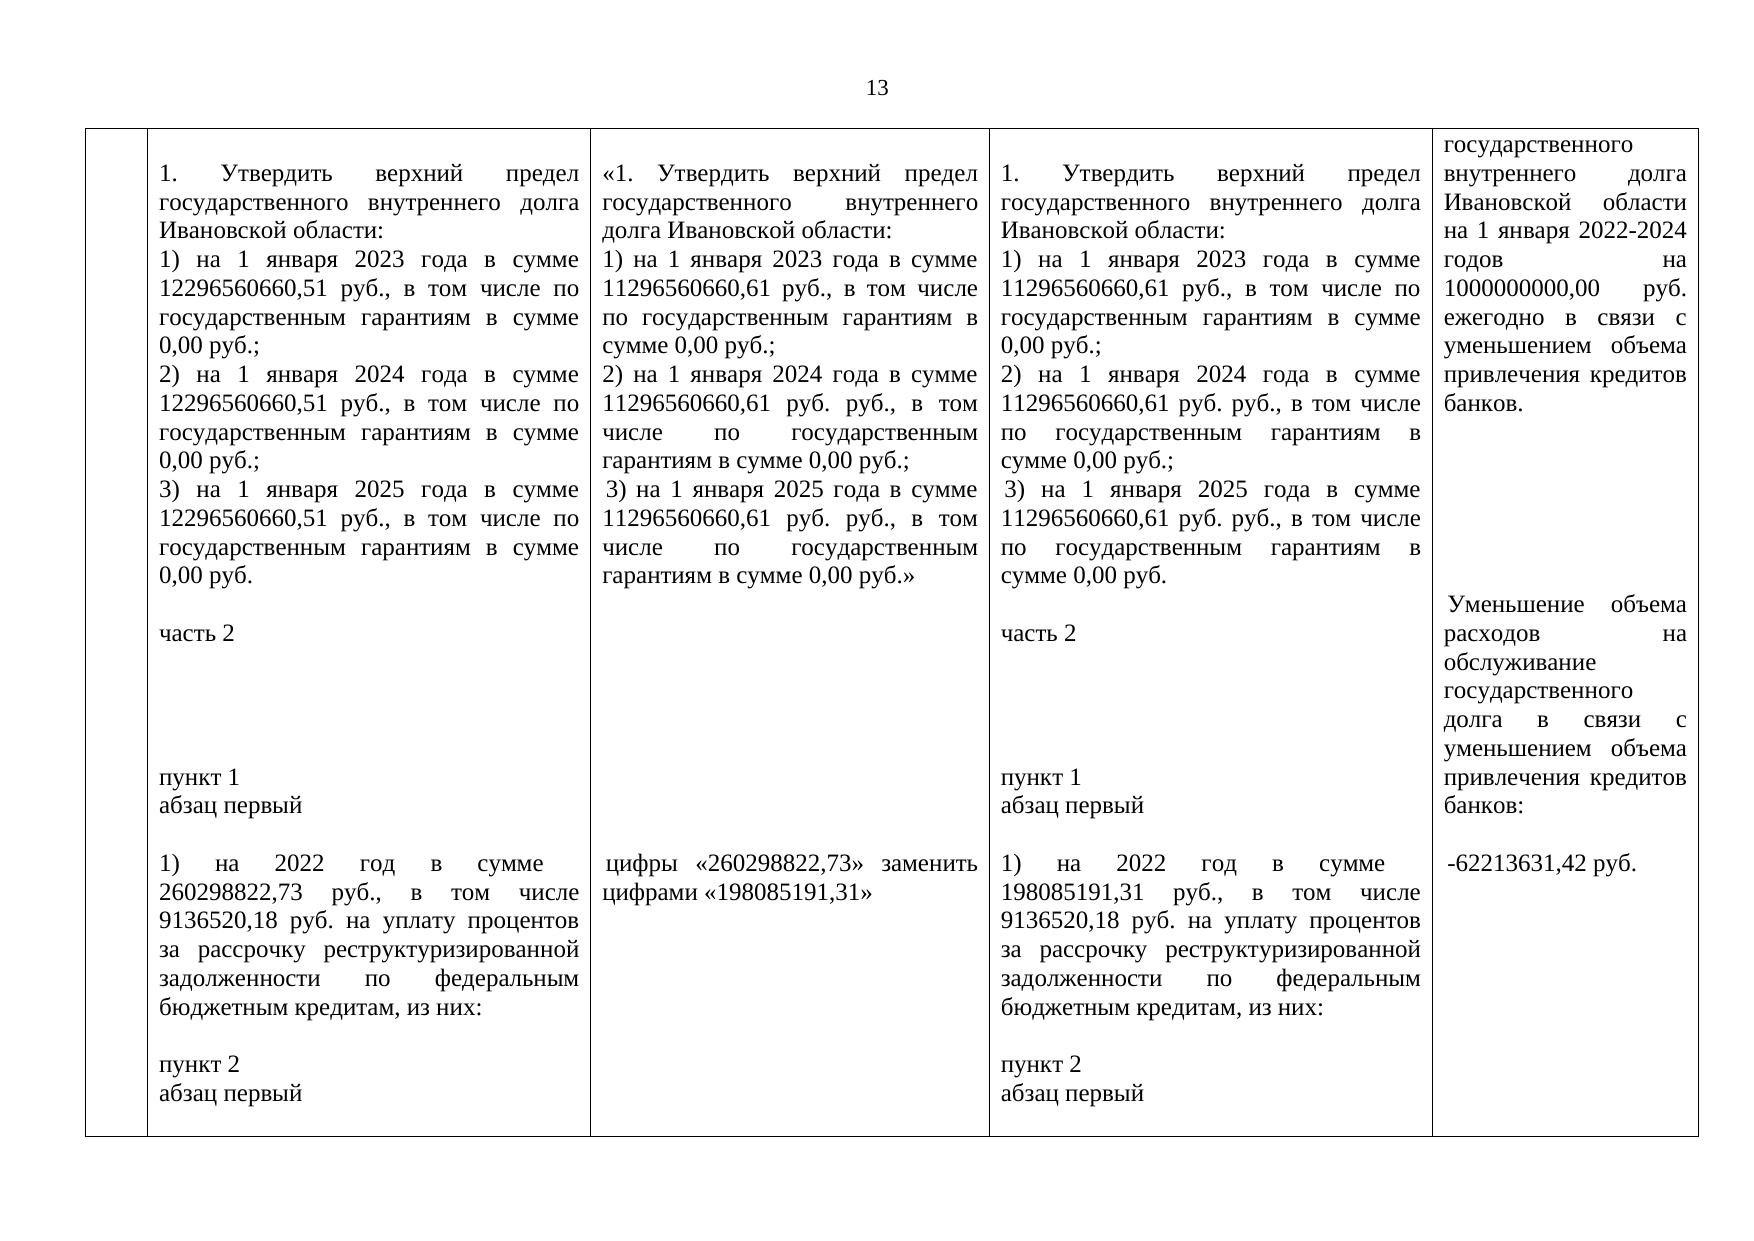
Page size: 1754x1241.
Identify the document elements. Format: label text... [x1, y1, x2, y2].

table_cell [591, 129, 989, 1136]
table_cell 6 [86, 129, 147, 1136]
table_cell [990, 129, 1432, 1136]
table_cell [1433, 129, 1698, 1136]
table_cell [148, 129, 590, 1136]
